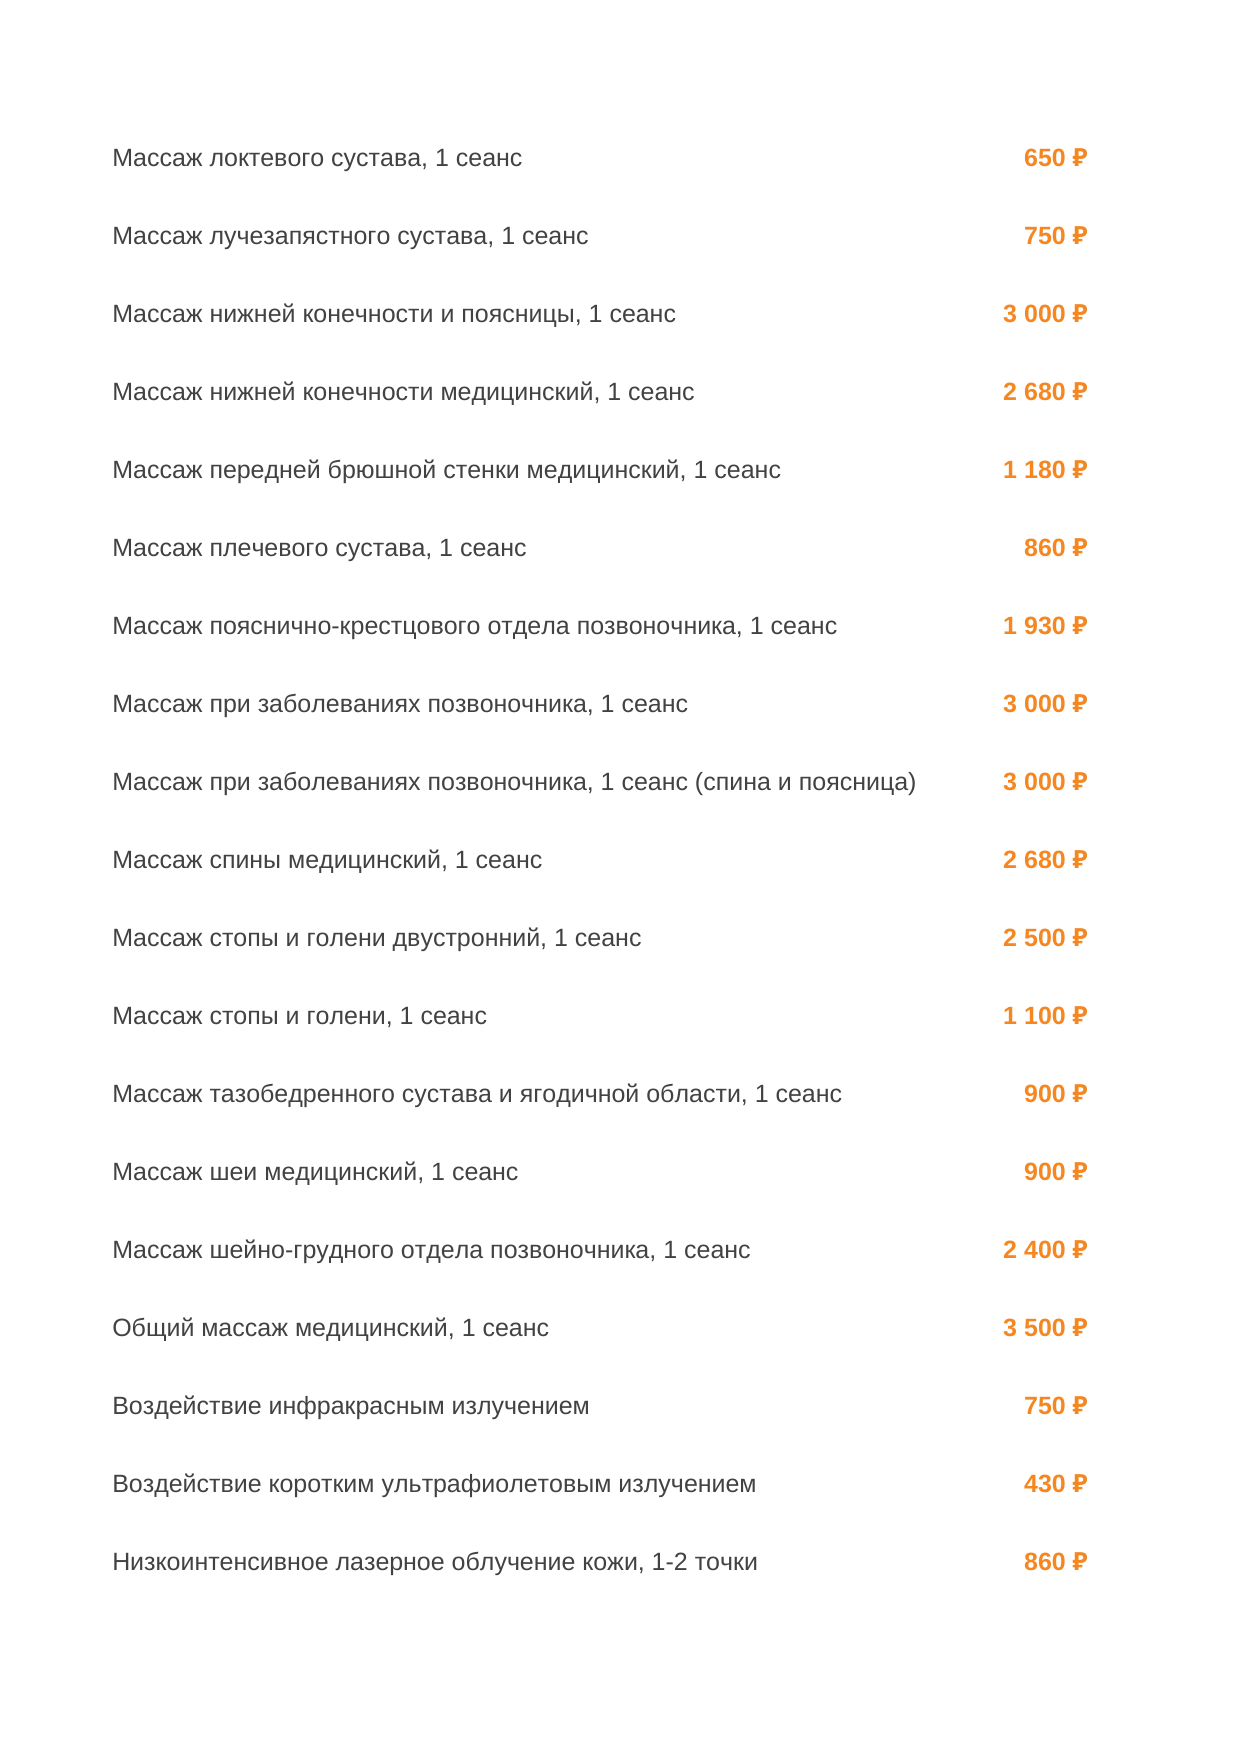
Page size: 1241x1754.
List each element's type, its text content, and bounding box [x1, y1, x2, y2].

table_cell 860 ₽ [966, 508, 1111, 586]
table_cell Низкоинтенсивное лазерное облучение кожи, 1-2 точки [89, 1523, 966, 1601]
table_cell 2 500 ₽ [966, 898, 1111, 976]
table_cell Воздействие инфракрасным излучением [89, 1366, 966, 1444]
table_cell 750 ₽ [966, 1366, 1111, 1444]
table_cell Массаж стопы и голени двустронний, 1 сеанс [89, 898, 966, 976]
table_cell Массаж плечевого сустава, 1 сеанс [89, 508, 966, 586]
table_cell Массаж шеи медицинский, 1 сеанс [89, 1133, 966, 1210]
table_cell Воздействие коротким ультрафиолетовым излучением [89, 1445, 966, 1522]
table_cell Массаж локтевого сустава, 1 сеанс [89, 118, 966, 196]
table_cell 2 400 ₽ [966, 1210, 1111, 1288]
table_cell Массаж пояснично-крестцового отдела позвоночника, 1 сеанс [89, 586, 966, 664]
table_cell Общий массаж медицинский, 1 сеанс [89, 1289, 966, 1366]
table_cell 750 ₽ [966, 196, 1111, 274]
table_cell 650 ₽ [966, 118, 1111, 196]
table_cell Массаж шейно-грудного отдела позвоночника, 1 сеанс [89, 1210, 966, 1288]
table_cell 1 100 ₽ [966, 976, 1111, 1054]
table_cell Массаж при заболеваниях позвоночника, 1 сеанс [89, 664, 966, 742]
table_cell 3 500 ₽ [966, 1289, 1111, 1366]
table_cell Массаж спины медицинский, 1 сеанс [89, 820, 966, 898]
table_cell 2 680 ₽ [966, 352, 1111, 430]
table_cell Массаж нижней конечности медицинский, 1 сеанс [89, 352, 966, 430]
table_cell 430 ₽ [966, 1445, 1111, 1522]
table_cell 900 ₽ [966, 1054, 1111, 1132]
table_cell 3 000 ₽ [966, 274, 1111, 352]
table_cell 1 180 ₽ [966, 430, 1111, 508]
table_cell 2 680 ₽ [966, 820, 1111, 898]
table_cell Массаж при заболеваниях позвоночника, 1 сеанс (спина и поясница) [89, 742, 966, 820]
table_cell 3 000 ₽ [966, 742, 1111, 820]
table_cell Массаж стопы и голени, 1 сеанс [89, 976, 966, 1054]
table_cell 860 ₽ [966, 1523, 1111, 1601]
table_cell 1 930 ₽ [966, 586, 1111, 664]
table_cell 900 ₽ [966, 1133, 1111, 1210]
table_cell Массаж лучезапястного сустава, 1 сеанс [89, 196, 966, 274]
table_cell Массаж тазобедренного сустава и ягодичной области, 1 сеанс [89, 1054, 966, 1132]
table_cell 3 000 ₽ [966, 664, 1111, 742]
table_cell Массаж нижней конечности и поясницы, 1 сеанс [89, 274, 966, 352]
table_cell Массаж передней брюшной стенки медицинский, 1 сеанс [89, 430, 966, 508]
